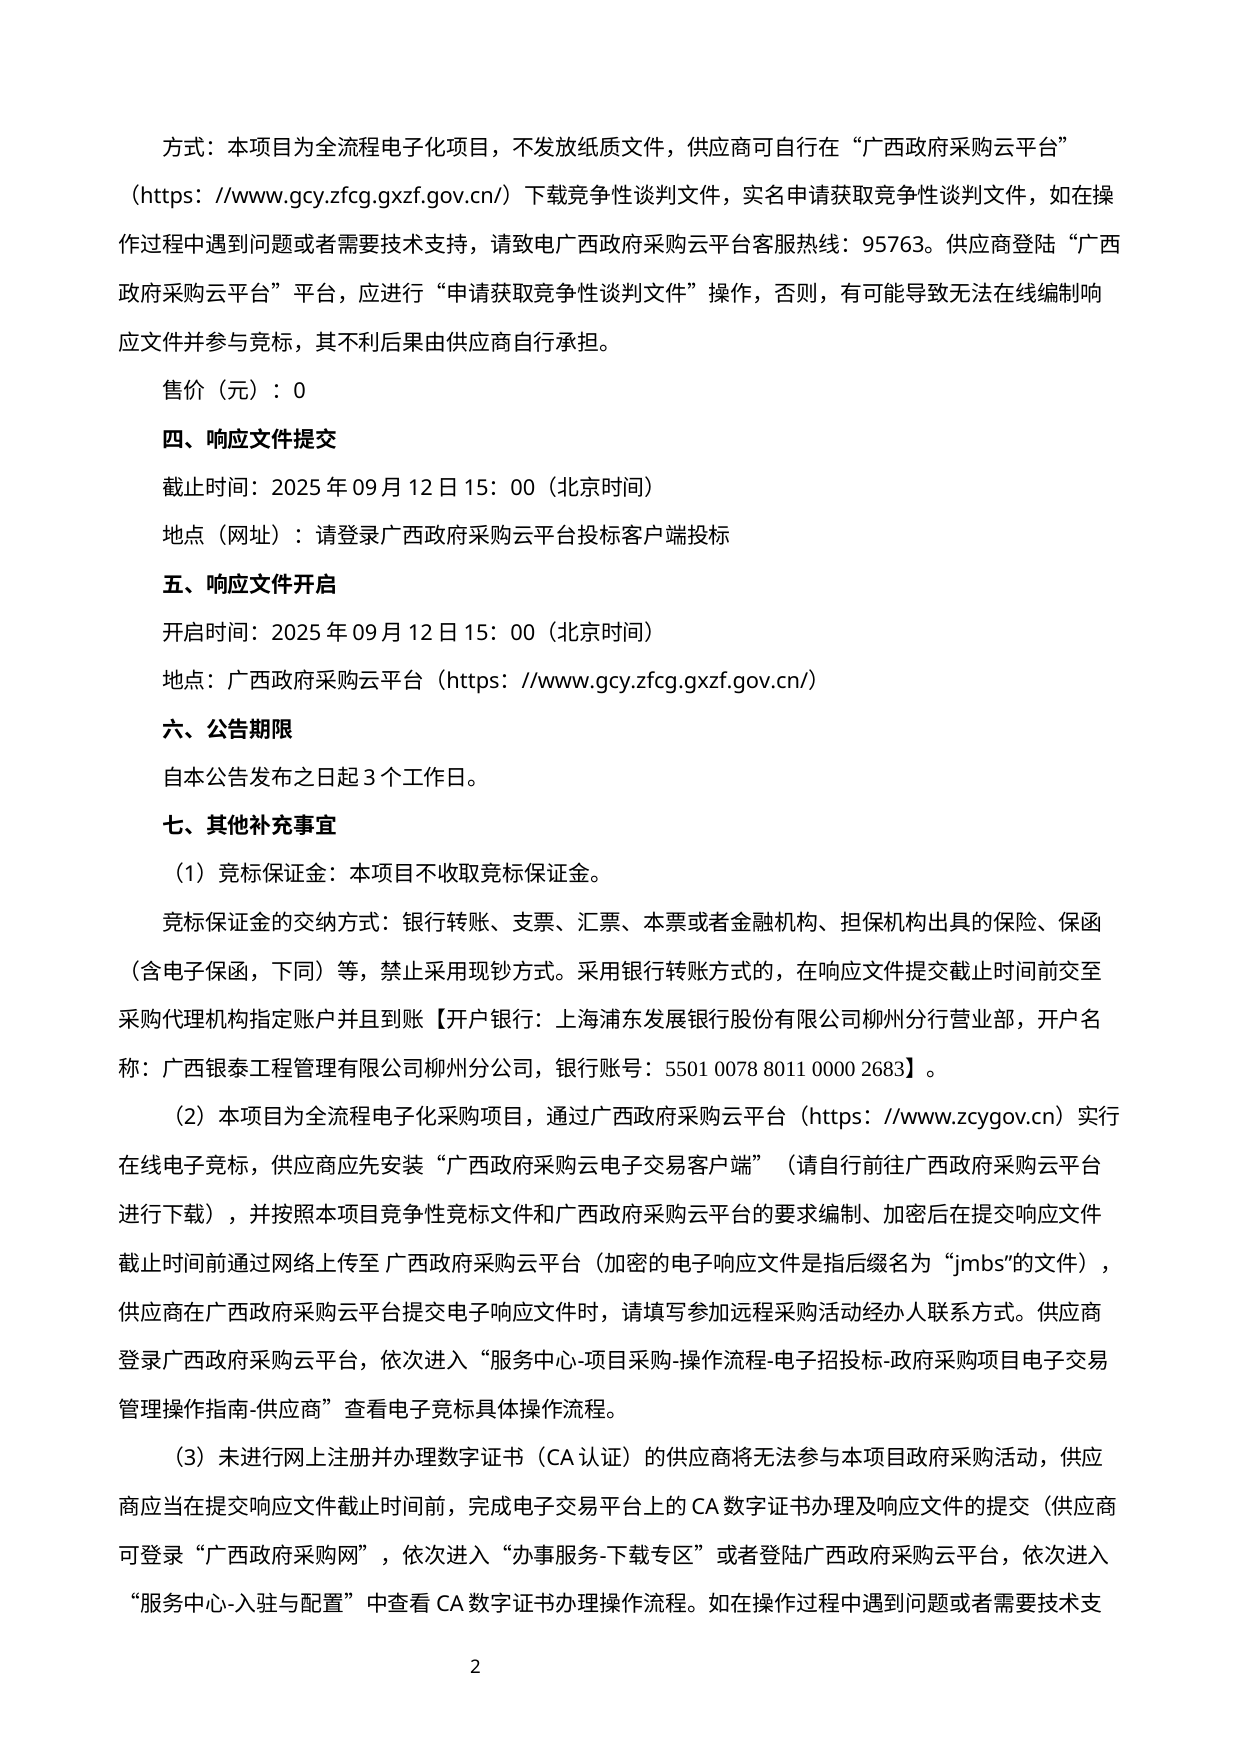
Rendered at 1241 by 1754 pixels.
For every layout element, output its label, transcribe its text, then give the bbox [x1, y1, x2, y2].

text （1）竞标保证金：本项目不收取竞标保证金。 [118, 856, 1122, 889]
text 地点（网址）：请登录广西政府采购云平台投标客户端投标 [118, 518, 1122, 550]
text 五、响应文件开启 [118, 566, 1122, 599]
text （2）本项目为全流程电子化采购项目，通过广西政府采购云平台（https：//www.zcygov.cn）实行在线电子竞标，供应商应先安装“广西政府采购云电子交易客户端”（请自行前往广西政府采购云平台进行下载），并按照本项目竞争性竞标文件和广西政府采购云平台的要求编制、加密后在提交响应文件截止时间前通过网络上传至 广西政府采购云平台（加密的电子响应文件是指后缀名为“jmbs”的文件），供应商在广西政府采购云平台提交电子响应文件时，请填写参加远程采购活动经办人联系方式。供应商登录广西政府采购云平台，依次进入“服务中心-项目采购-操作流程-电子招投标-政府采购项目电子交易管理操作指南-供应商”查看电子竞标具体操作流程。 [118, 1099, 1122, 1424]
text 七、其他补充事宜 [118, 808, 1122, 840]
text 自本公告发布之日起3个工作日。 [118, 759, 1122, 792]
text 竞标保证金的交纳方式：银行转账、支票、汇票、本票或者金融机构、担保机构出具的保险、保函（含电子保函，下同）等，禁止采用现钞方式。采用银行转账方式的，在响应文件提交截止时间前交至采购代理机构指定账户并且到账【开户银行：上海浦东发展银行股份有限公司柳州分行营业部，开户名称：广西银泰工程管理有限公司柳州分公司，银行账号：5501 0078 8011 0000 2683】。 [118, 904, 1122, 1083]
text 四、响应文件提交 [118, 421, 1122, 454]
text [118, 1440, 1122, 1619]
text 售价（元）：0 [118, 373, 1122, 405]
text 六、公告期限 [118, 711, 1122, 744]
text 方式：本项目为全流程电子化项目，不发放纸质文件，供应商可自行在“广西政府采购云平台”（https：//www.gcy.zfcg.gxzf.gov.cn/）下载竞争性谈判文件，实名申请获取竞争性谈判文件，如在操作过程中遇到问题或者需要技术支持，请致电广西政府采购云平台客服热线：95763。供应商登陆“广西政府采购云平台”平台，应进行“申请获取竞争性谈判文件”操作，否则，有可能导致无法在线编制响应文件并参与竞标，其不利后果由供应商自行承担。 [118, 129, 1122, 357]
text 地点：广西政府采购云平台（https：//www.gcy.zfcg.gxzf.gov.cn/） [118, 663, 1122, 695]
text 开启时间：2025年09月12日15：00（北京时间） [118, 614, 1122, 647]
text 截止时间：2025年09月12日15：00（北京时间） [118, 469, 1122, 502]
